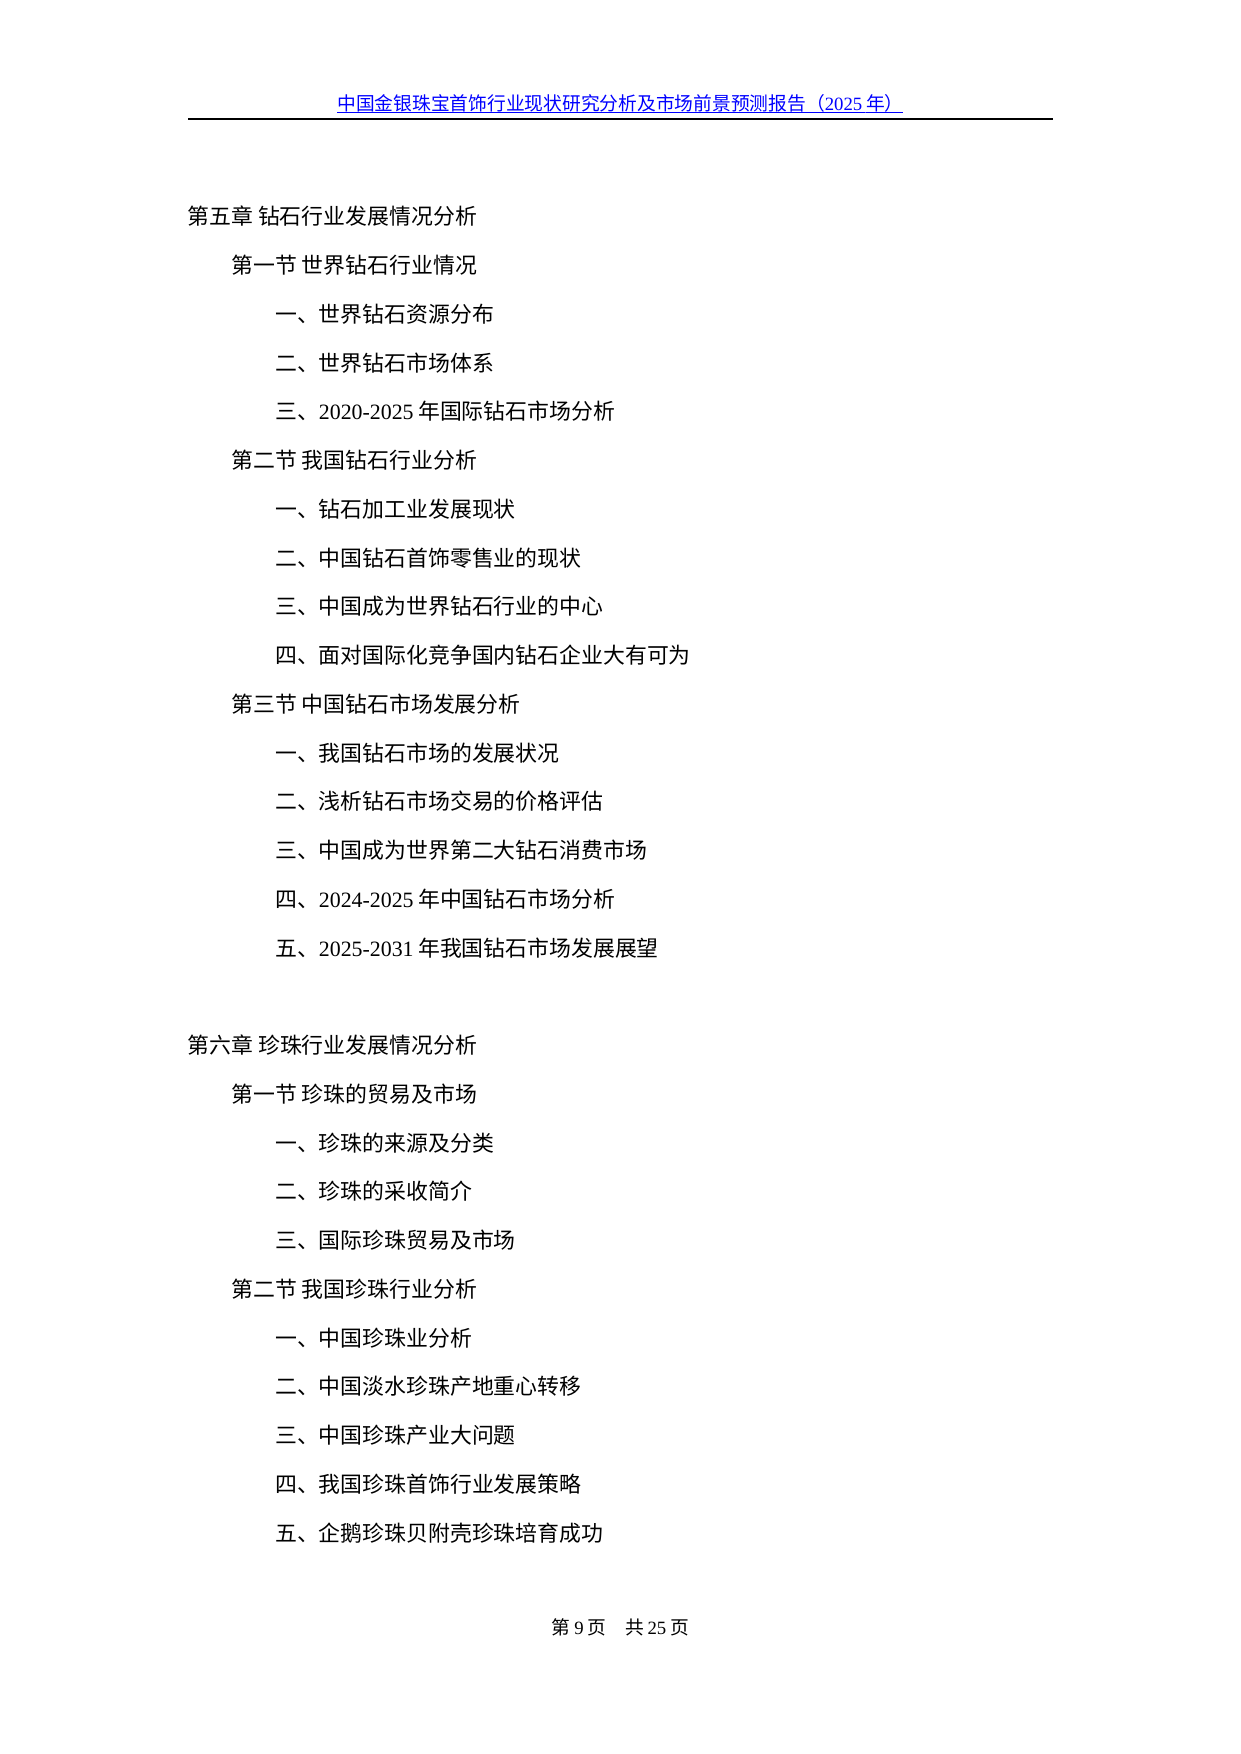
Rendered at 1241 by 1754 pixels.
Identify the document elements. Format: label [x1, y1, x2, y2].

text [187, 150, 1053, 1548]
